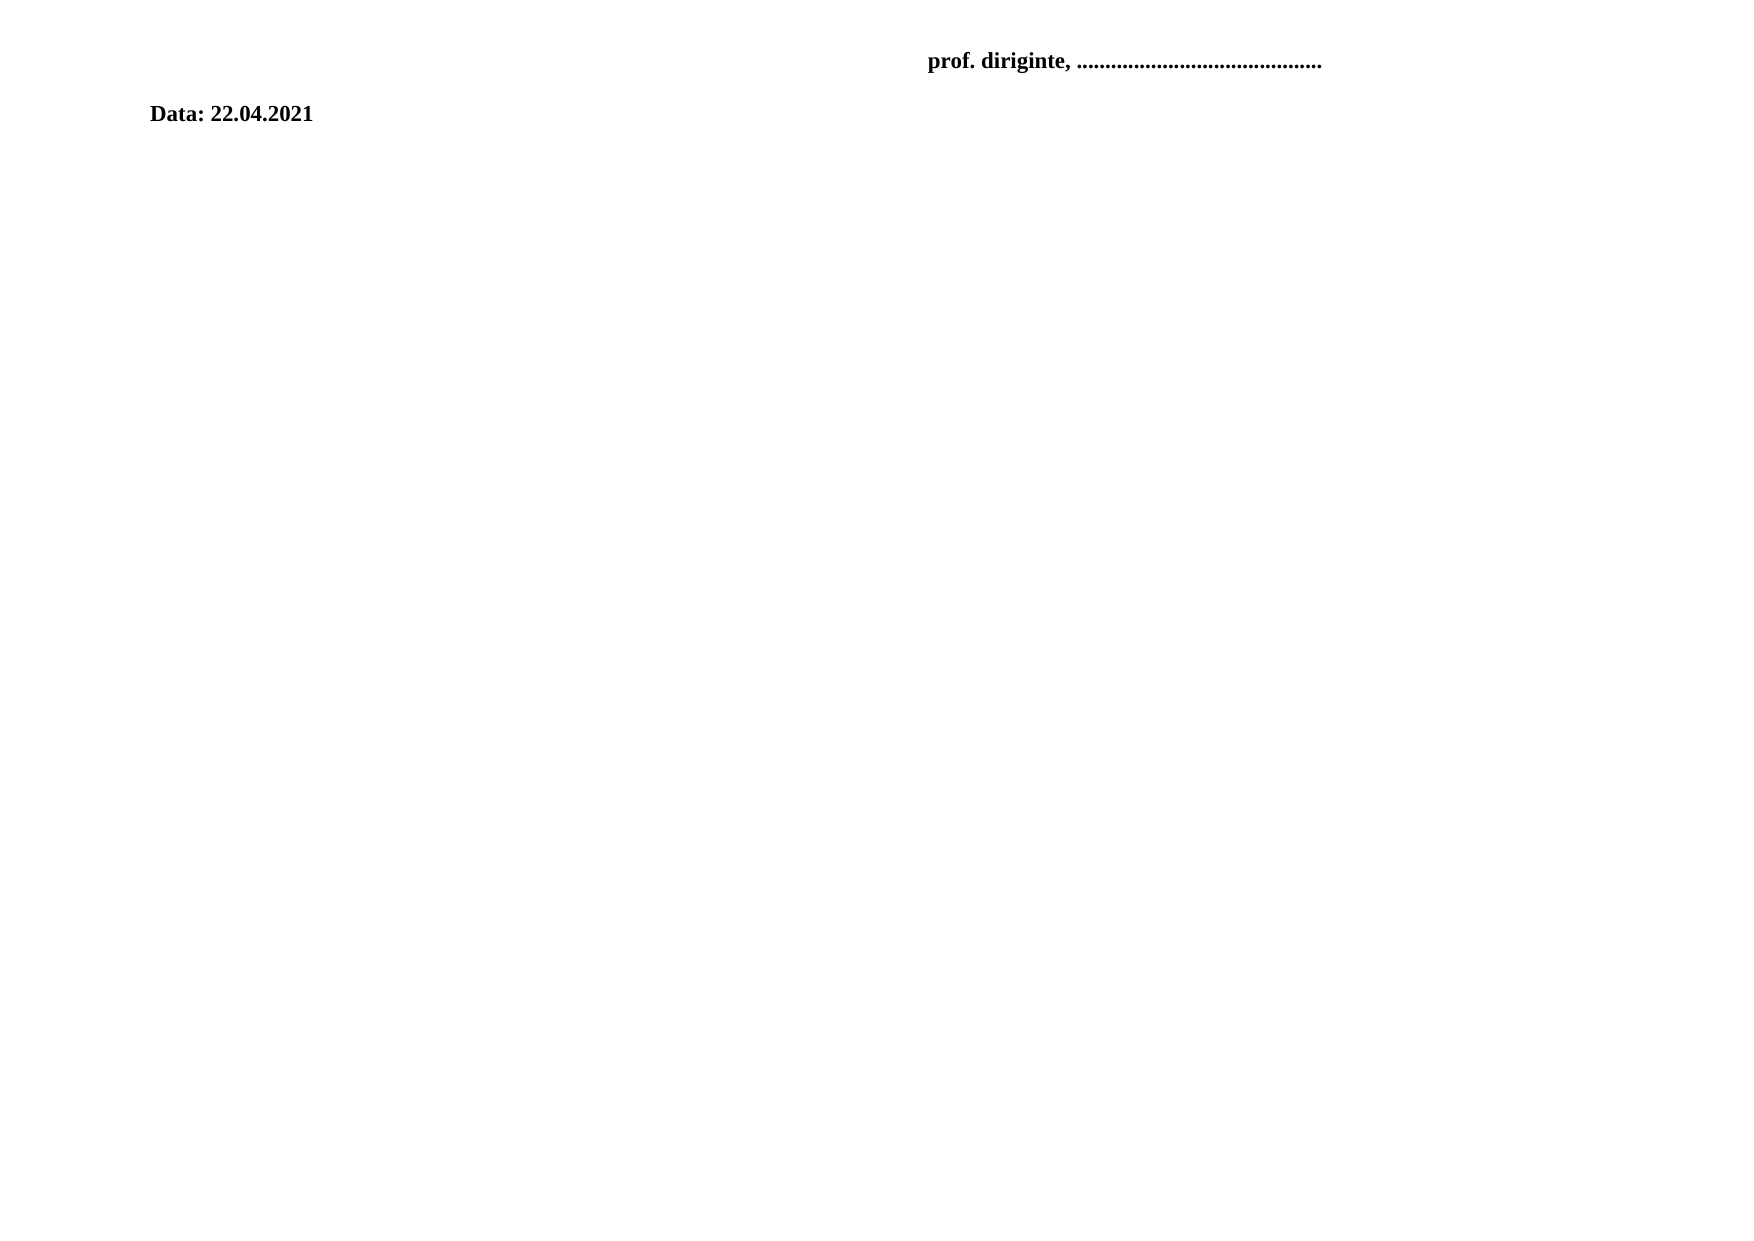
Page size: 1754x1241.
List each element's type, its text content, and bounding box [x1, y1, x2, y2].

text prof. diriginte, ........................................... [150, 47, 1604, 73]
text Data: 22.04.2021 [150, 99, 1604, 126]
